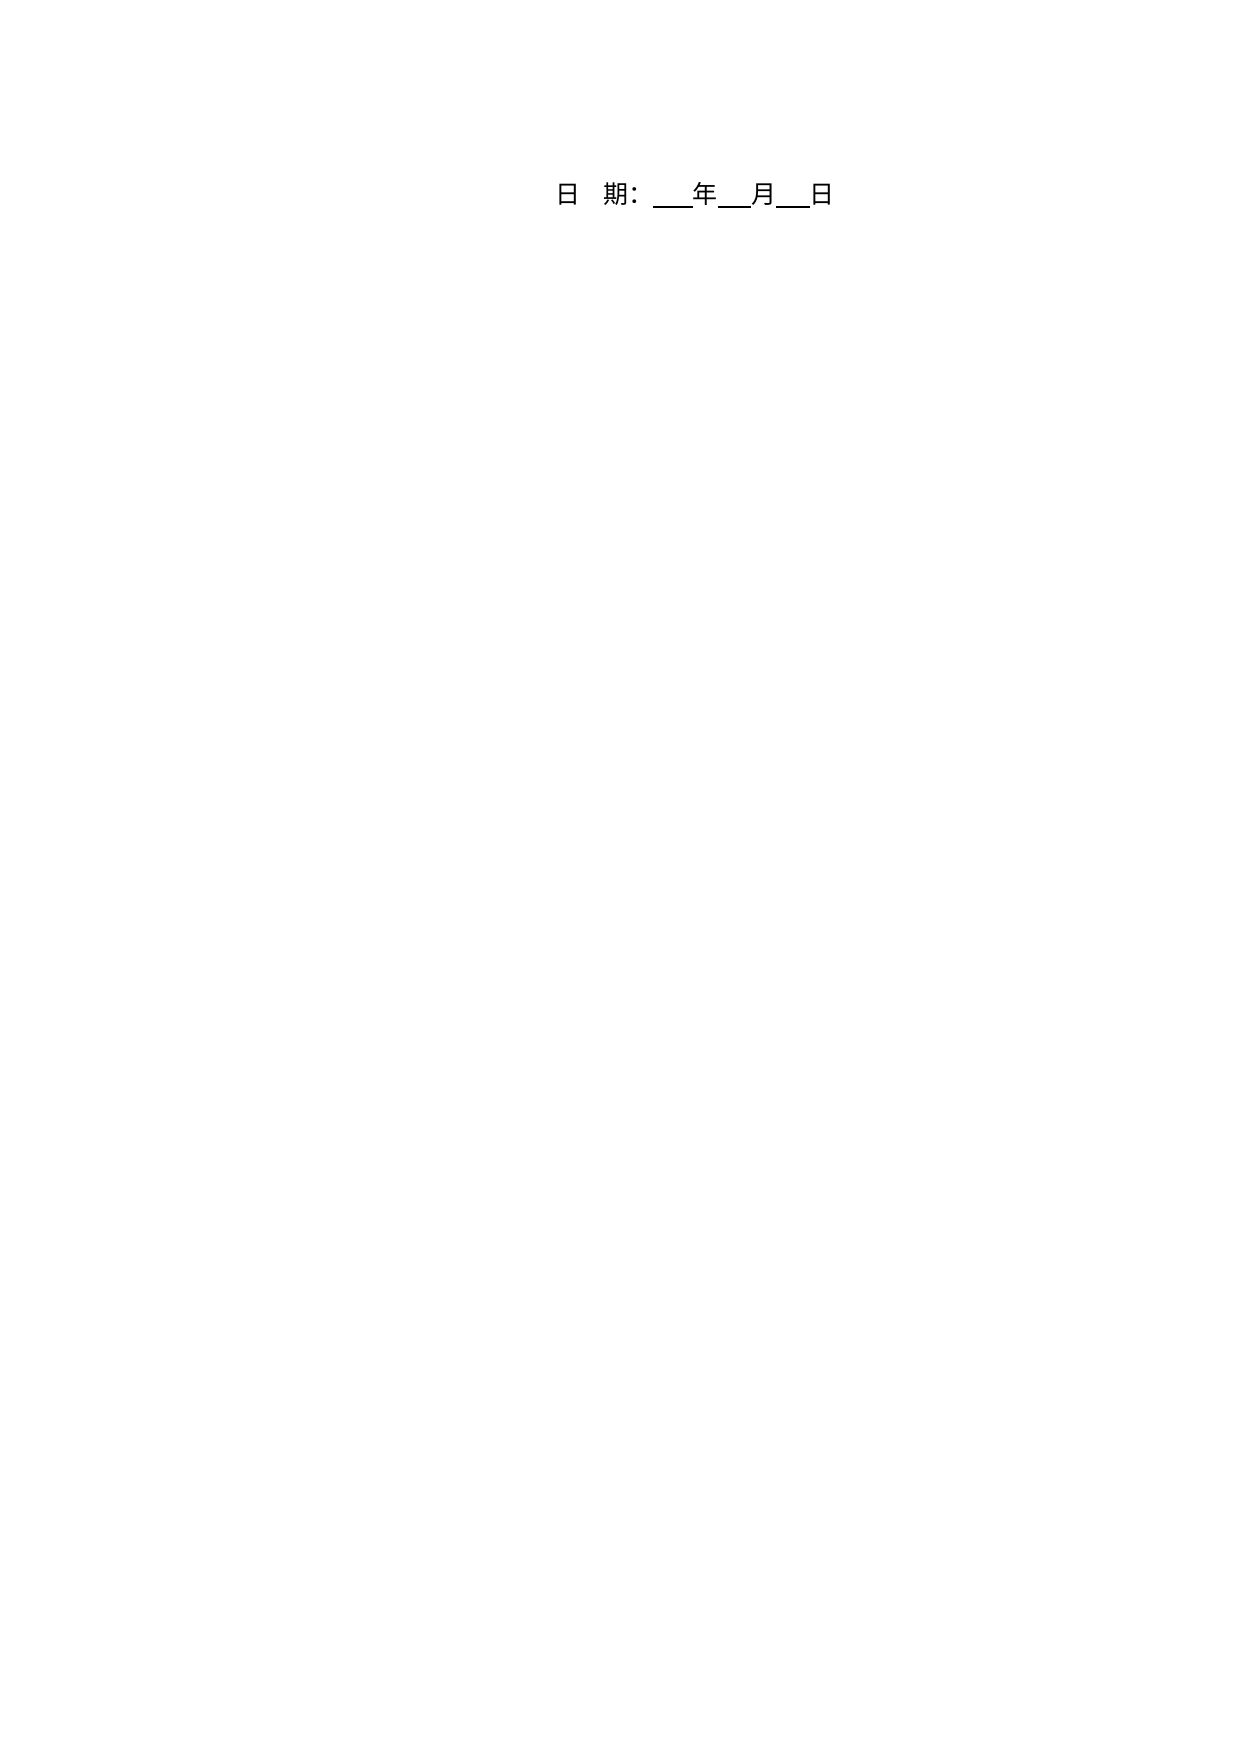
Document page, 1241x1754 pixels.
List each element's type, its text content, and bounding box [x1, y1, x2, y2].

text 日 期： 年 月 日 [218, 162, 1092, 214]
